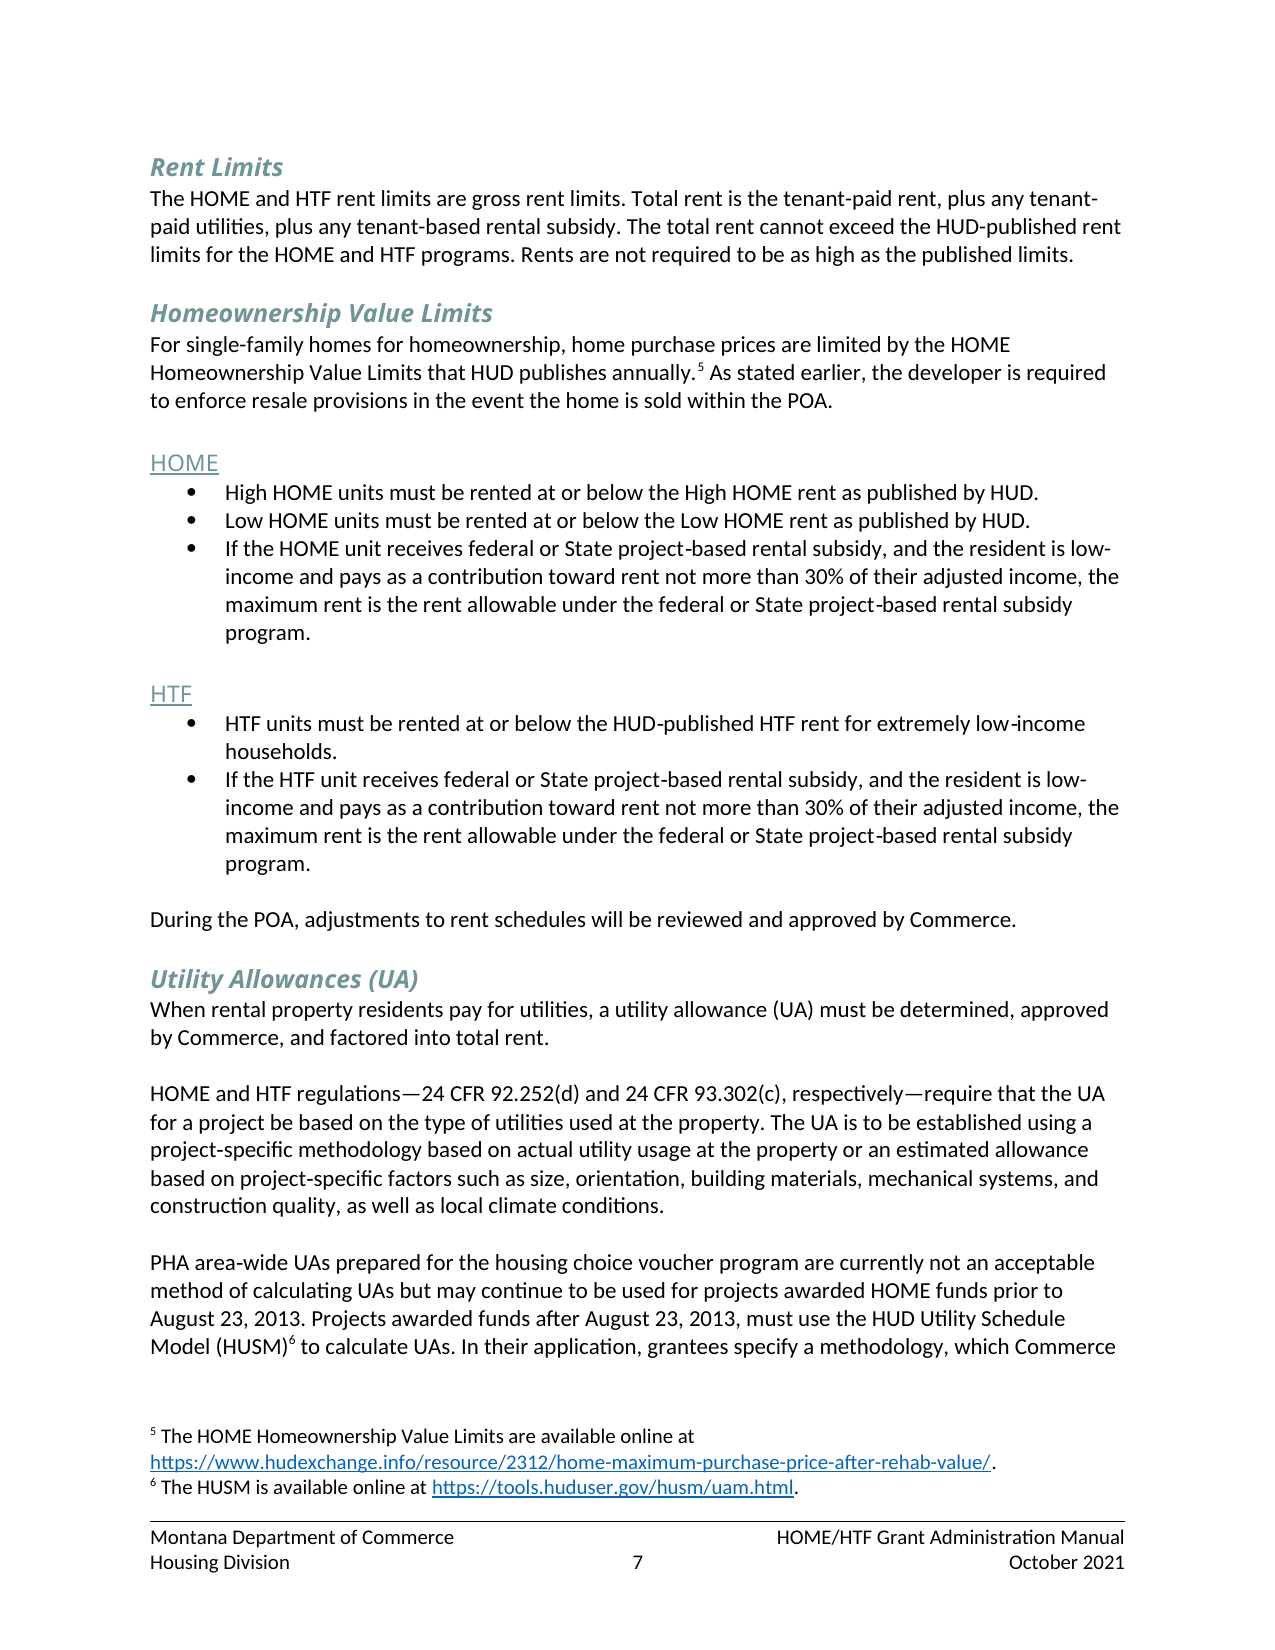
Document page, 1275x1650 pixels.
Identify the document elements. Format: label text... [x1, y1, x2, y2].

text During the POA, adjustments to rent schedules will be reviewed and approved by Commerce. [150, 905, 1125, 933]
subtitle Utility Allowances (UA) [150, 961, 1125, 996]
text For single-family homes for homeownership, home purchase prices are limited by the HOME Homeownership Value Limits that HUD publishes annually. As stated earlier, the developer is required to enforce resale provisions in the event the home is sold within the POA. [150, 330, 1125, 414]
list If the HOME unit receives federal or State project‐based rental subsidy, and the resident is low-income and pays as a contribution toward rent not more than 30% of their adjusted income, the maximum rent is the rent allowable under the federal or State project‐based rental subsidy program. [187, 534, 1125, 646]
text The HOME and HTF rent limits are gross rent limits. Total rent is the tenant-paid rent, plus any tenant-paid utilities, plus any tenant-based rental subsidy. The total rent cannot exceed the HUD-published rent limits for the HOME and HTF programs. Rents are not required to be as high as the published limits. [150, 184, 1125, 268]
text HOME and HTF regulations—24 CFR 92.252(d) and 24 CFR 93.302(c), respectively—require that the UA for a project be based on the type of utilities used at the property. The UA is to be established using a project‐specific methodology based on actual utility usage at the property or an estimated allowance based on project‐specific factors such as size, orientation, building materials, mechanical systems, and construction quality, as well as local climate conditions. [150, 1079, 1125, 1220]
list High HOME units must be rented at or below the High HOME rent as published by HUD. [187, 478, 1125, 506]
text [150, 1248, 1125, 1360]
subtitle Homeownership Value Limits [150, 296, 1125, 330]
list If the HTF unit receives federal or State project‐based rental subsidy, and the resident is low-income and pays as a contribution toward rent not more than 30% of their adjusted income, the maximum rent is the rent allowable under the federal or State project‐based rental subsidy program. [187, 765, 1125, 877]
text When rental property residents pay for utilities, a utility allowance (UA) must be determined, approved by Commerce, and factored into total rent. [150, 996, 1125, 1052]
subtitle HTF [150, 678, 1125, 709]
subtitle Rent Limits [150, 150, 1125, 184]
subtitle HOME [150, 446, 1125, 478]
list Low HOME units must be rented at or below the Low HOME rent as published by HUD. [187, 506, 1125, 534]
list HTF units must be rented at or below the HUD‐published HTF rent for extremely low‐income households. [187, 709, 1125, 765]
